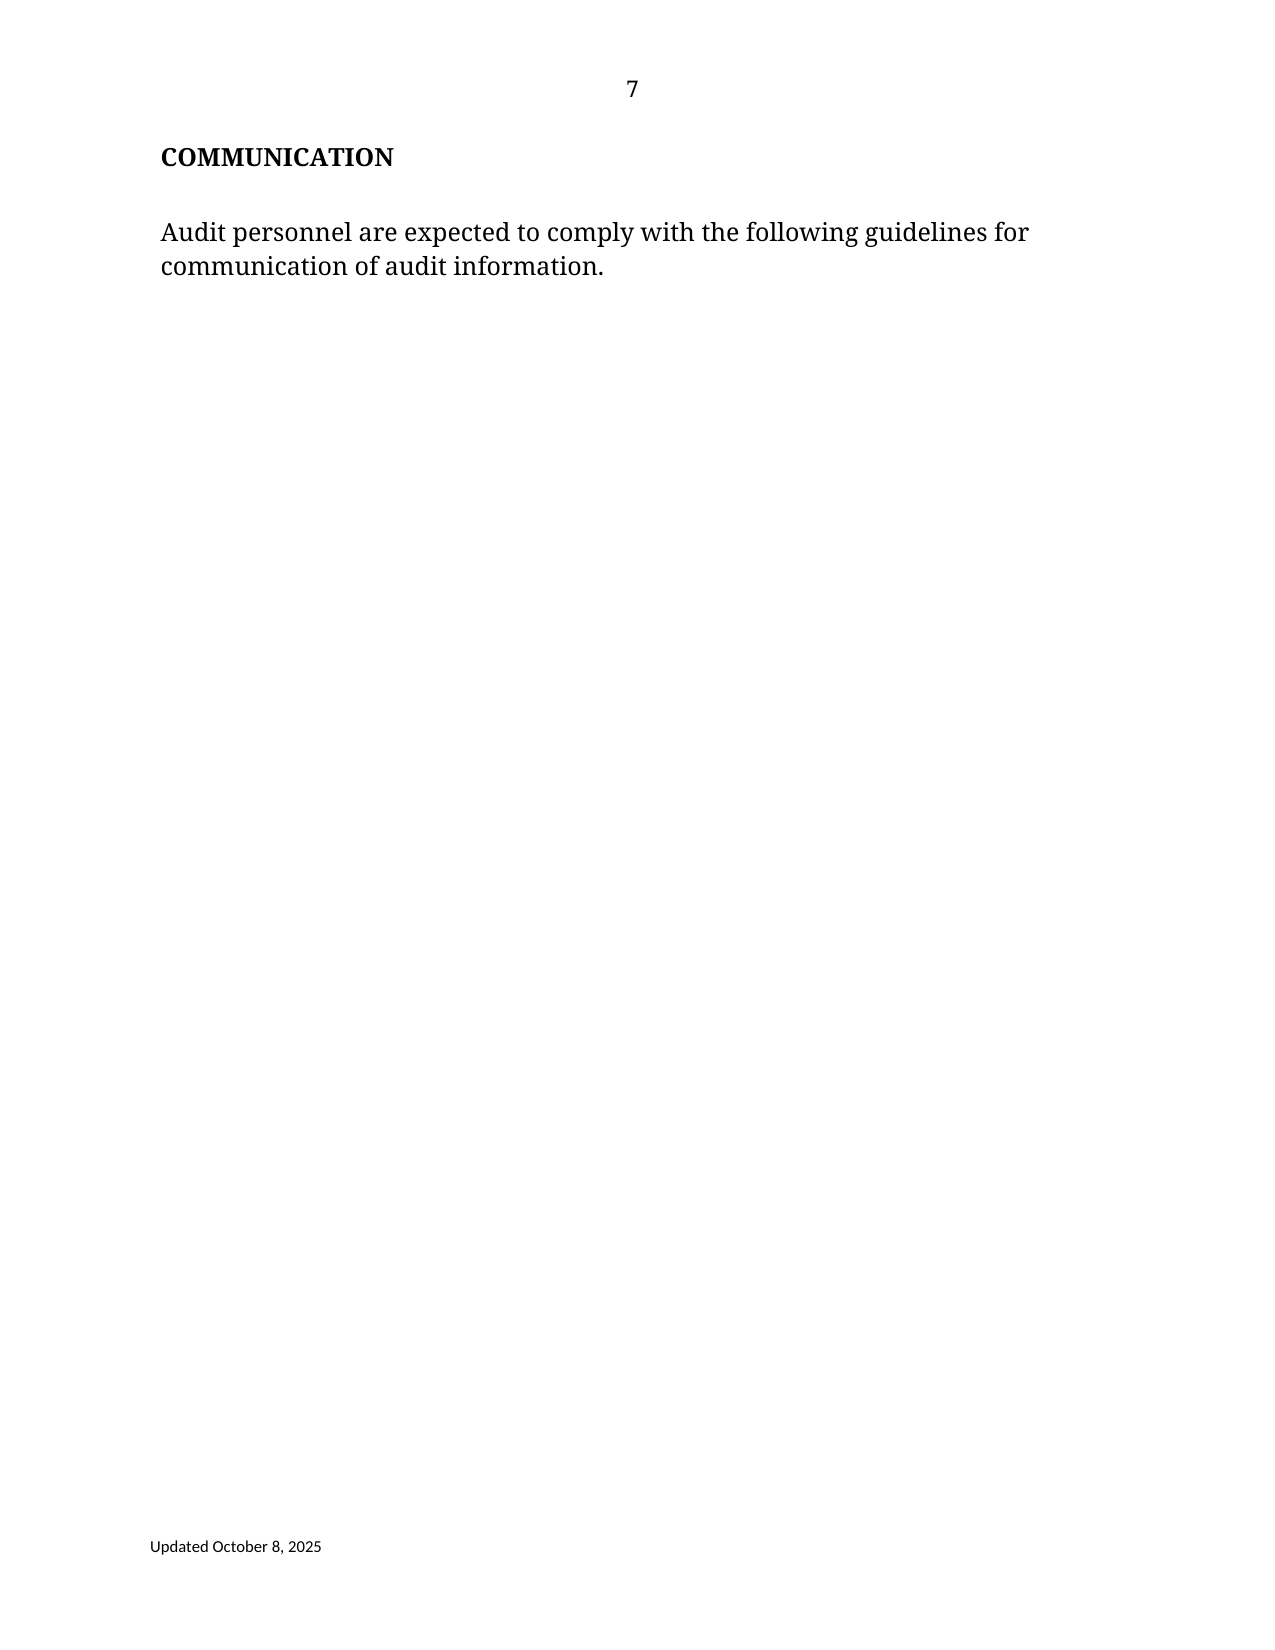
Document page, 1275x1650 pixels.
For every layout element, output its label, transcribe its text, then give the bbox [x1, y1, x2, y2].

text Audit personnel are expected to comply with the following guidelines for communication of audit information. [160, 215, 1095, 283]
subtitle COMMUNICATION [160, 139, 1144, 174]
